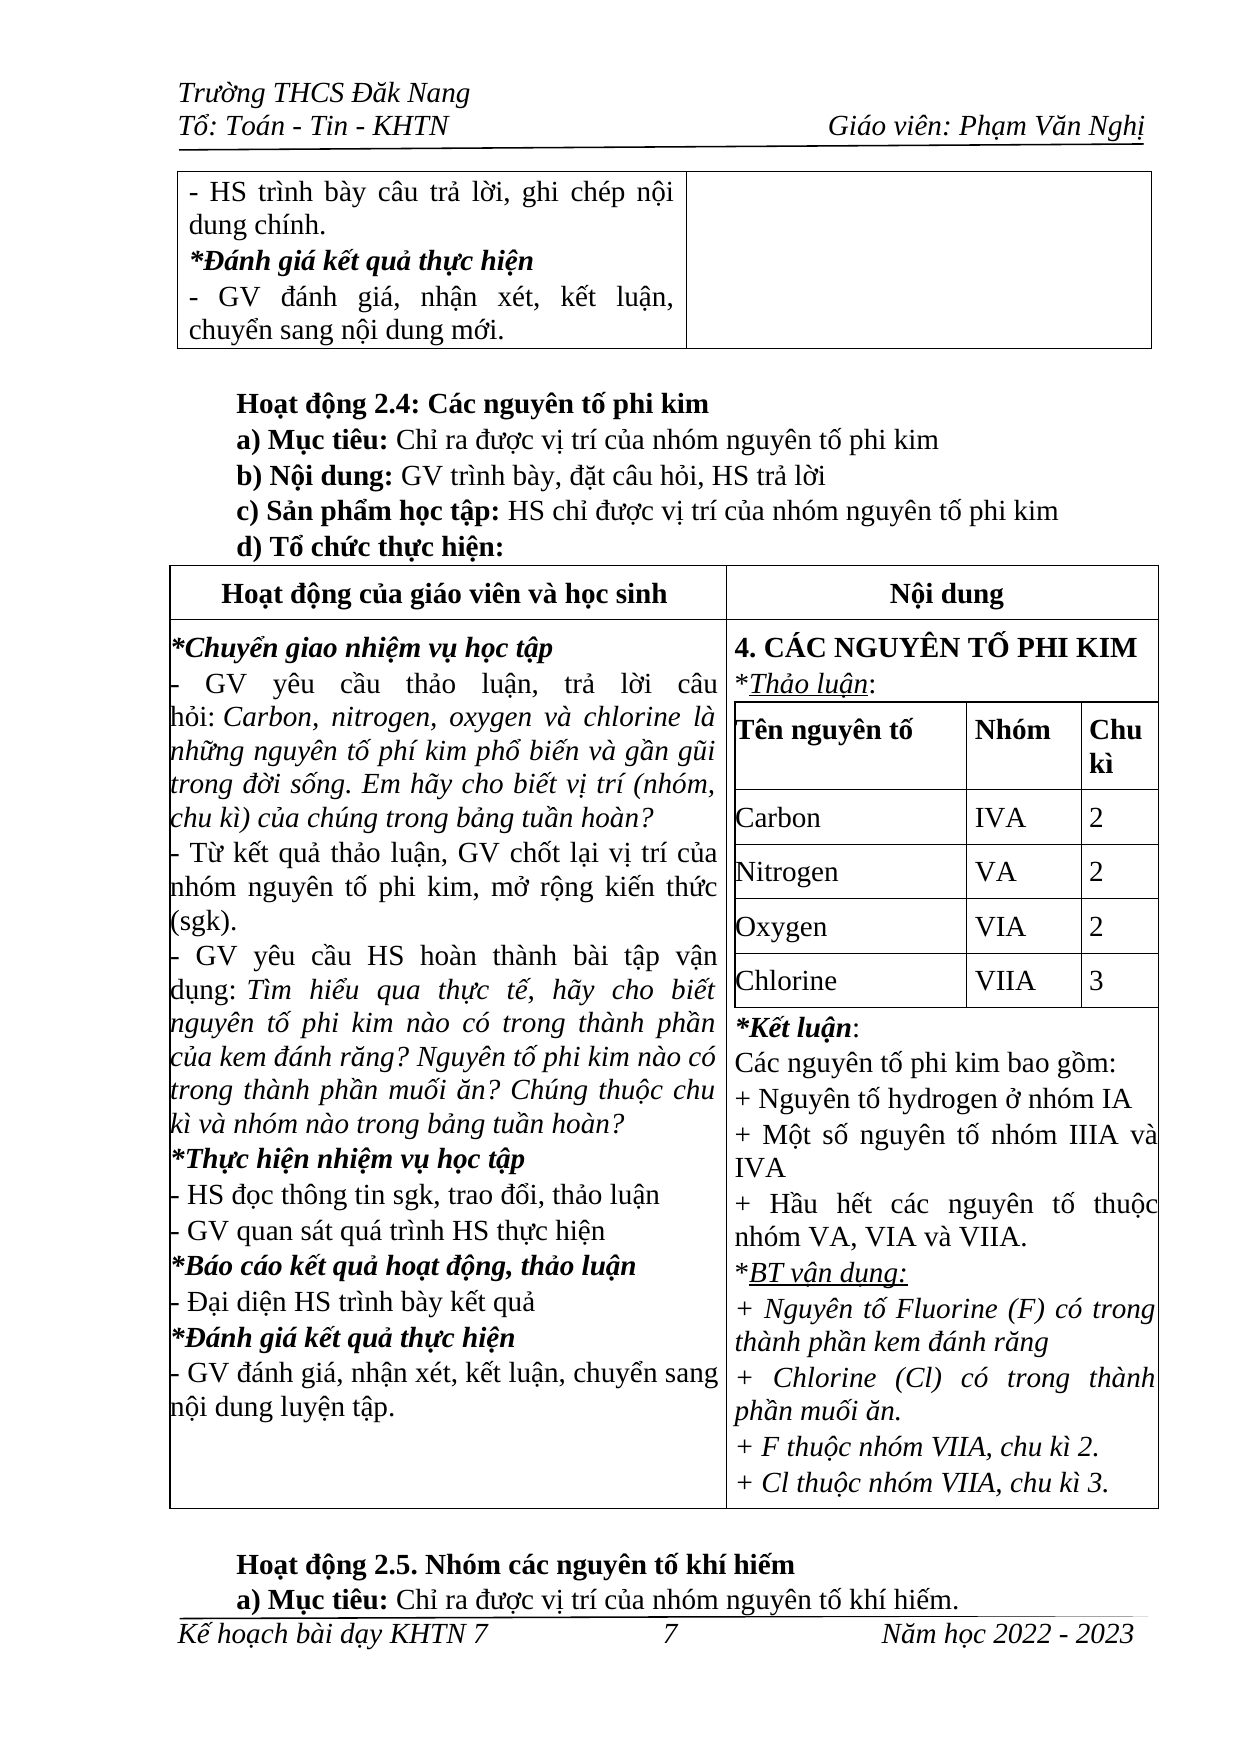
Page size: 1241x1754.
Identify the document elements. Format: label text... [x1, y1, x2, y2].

text c) Sản phẩm học tập: HS chỉ được vị trí của nhóm nguyên tố phi kim [177, 493, 1152, 527]
table_header Hoạt động của giáo viên và học sinh [171, 566, 726, 619]
text b) Nội dung: GV trình bày, đặt câu hỏi, HS trả lời [177, 458, 1152, 491]
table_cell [178, 172, 686, 348]
table_header Nội dung [727, 566, 1158, 619]
text a) Mục tiêu: Chỉ ra được vị trí của nhóm nguyên tố phi kim [177, 422, 1152, 456]
text d) Tổ chức thực hiện: [177, 529, 1152, 563]
table_cell *Chuyển giao nhiệm vụ học tập - GV yêu cầu thảo luận, trả lời câu hỏi: Carbon, nitrogen, oxygen và chlorine là những nguyên tố phí kim phổ biến và gần gũi trong đời sống. Em hãy cho biết vị trí (nhóm, chu kì) của chúng trong bảng tuần hoàn? - Từ kết quả thảo luận, GV chốt lại vị trí của nhóm nguyên tố phi kim, mở rộng kiến thức (sgk). - GV yêu cầu HS hoàn thành bài tập vận dụng: Tìm hiểu qua thực tế, hãy cho biết nguyên tố phi kim nào có trong thành phần của kem đánh răng? Nguyên tố phi kim nào có trong thành phần muối ăn? Chúng thuộc chu kì và nhóm nào trong bảng tuần hoàn? *Thực hiện nhiệm vụ học tập - HS đọc thông tin sgk, trao đổi, thảo luận - GV quan sát quá trình HS thực hiện *Báo cáo kết quả hoạt động, thảo luận - Đại diện HS trình bày kết quả *Đánh giá kết quả thực hiện - GV đánh giá, nhận xét, kết luận, chuyển sang nội dung luyện tập. [171, 620, 726, 1508]
text a) Mục tiêu: Chỉ ra được vị trí của nhóm nguyên tố khí hiếm. [177, 1582, 1152, 1616]
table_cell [687, 172, 1151, 348]
text Hoạt động 2.5. Nhóm các nguyên tố khí hiếm [177, 1547, 1152, 1580]
text Hoạt động 2.4: Các nguyên tố phi kim [177, 387, 1152, 420]
table_cell 4. CÁC NGUYÊN TỐ PHI KIM *Thảo luận: *Kết luận: Các nguyên tố phi kim bao gồm: + Nguyên tố hydrogen ở nhóm IA + Một số nguyên tố nhóm IIIA và IVA + Hầu hết các nguyên tố thuộc nhóm VA, VIA và VIIA. *BT vận dụng: + Nguyên tố Fluorine (F) có trong thành phần kem đánh răng + Chlorine (Cl) có trong thành phần muối ăn. + F thuộc nhóm VIIA, chu kì 2. + Cl thuộc nhóm VIIA, chu kì 3. [727, 620, 1158, 1508]
